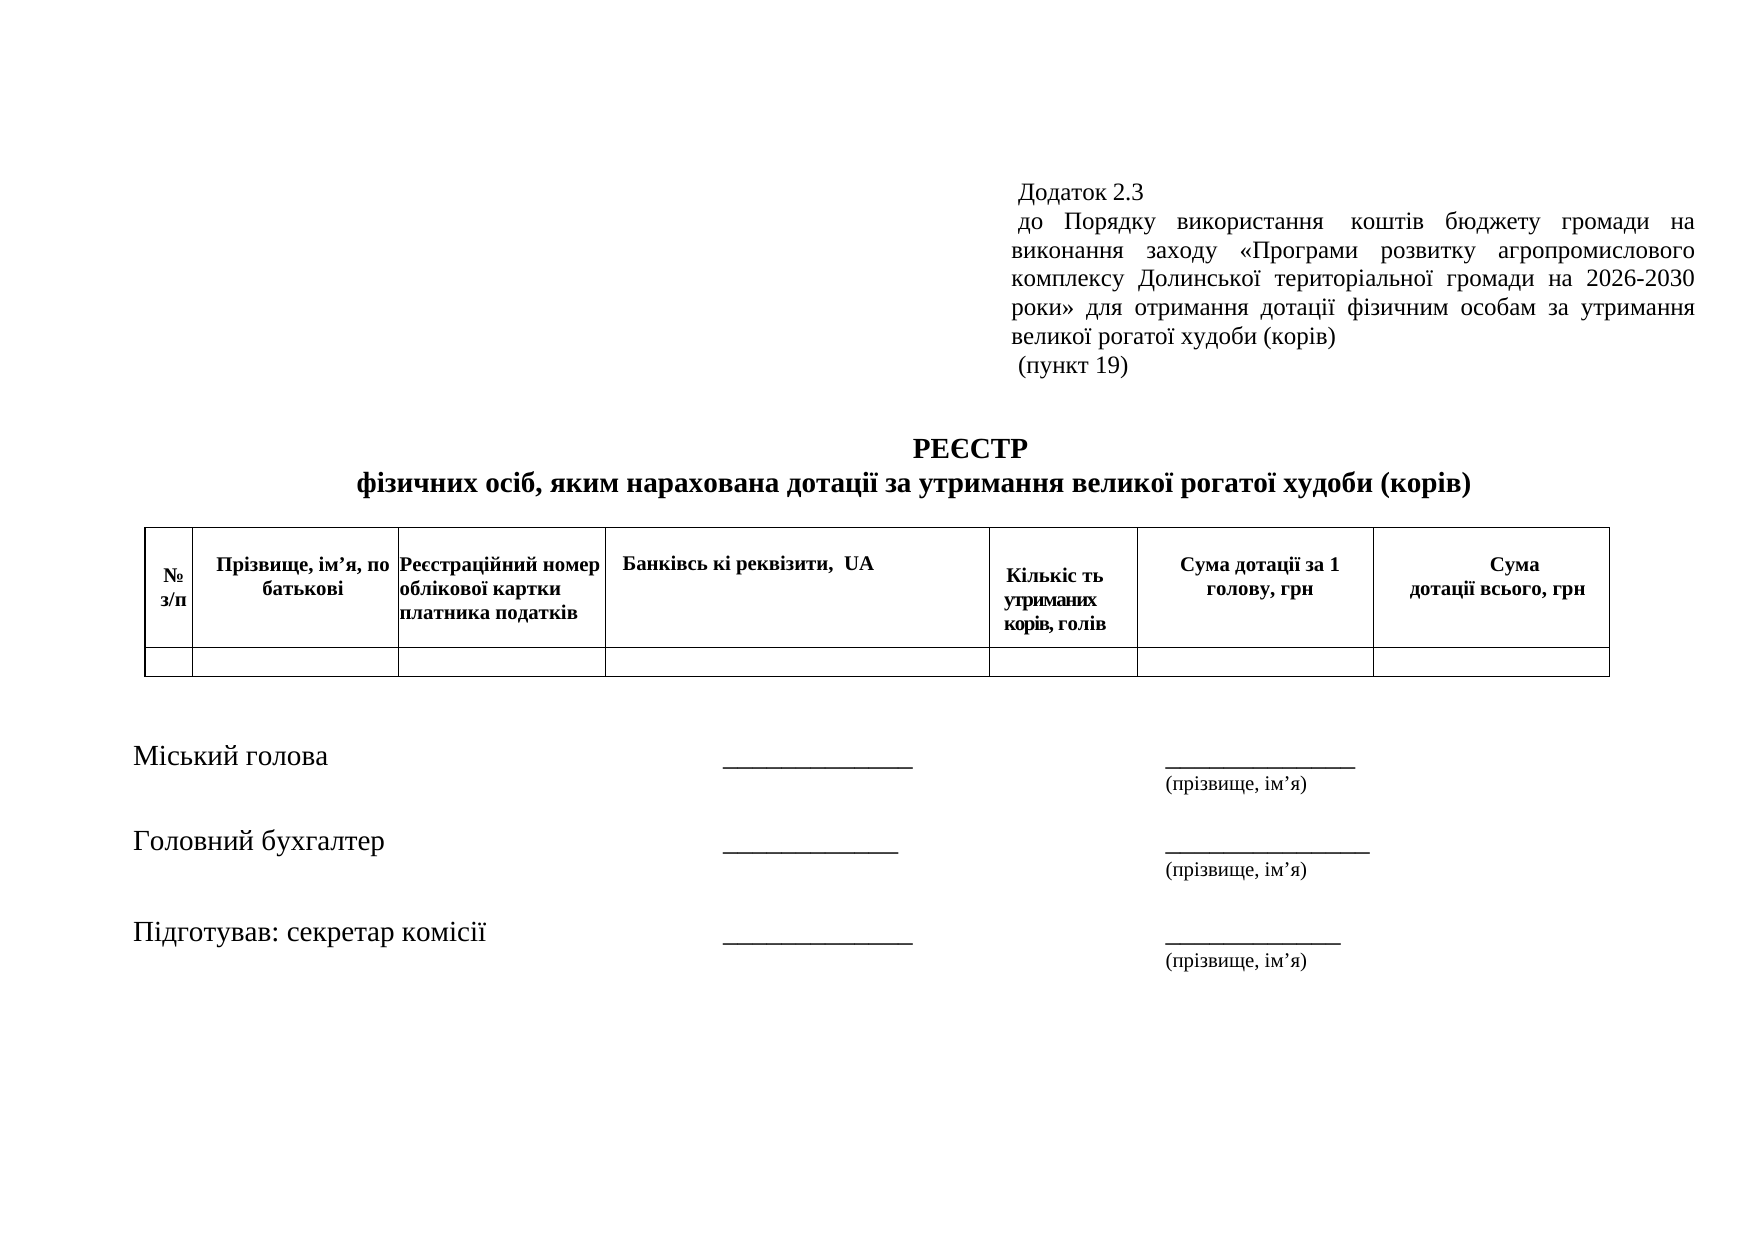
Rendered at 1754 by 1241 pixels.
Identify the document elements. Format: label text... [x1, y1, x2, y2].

table_cell [606, 648, 989, 676]
table_header Сума дотації за 1 голову, грн [1138, 528, 1373, 647]
table_cell [146, 648, 192, 676]
table_header Реєстраційний номер облікової картки платника податків [399, 528, 605, 647]
table_cell [399, 648, 605, 676]
table_cell [1374, 648, 1609, 676]
table_header Прізвище, ім’я, по батькові [193, 528, 398, 647]
text Додаток 2.3 [1011, 177, 1695, 206]
table_cell [990, 648, 1137, 676]
text (прізвище, ім’я) [1092, 857, 1695, 881]
text до Порядку використання коштів бюджету громади на виконання заходу «Програми розвитку агропромислового комплексу Долинської територіальної громади на 2026-2030 роки» для отримання дотації фізичним особам за утримання великої рогатої худоби (корів) [1011, 206, 1695, 350]
text Міський голова _____________ _____________ [133, 738, 1695, 771]
text (прізвище, ім’я) [1092, 771, 1695, 795]
text фізичних осіб, яким нарахована дотації за утримання великої рогатої худоби (корів) [133, 465, 1695, 498]
table_header Кількіс ть утриманих корів, голів [990, 528, 1137, 647]
table_header Банківсь кі реквізити, UA [606, 528, 989, 647]
table_cell [193, 648, 398, 676]
text РЕЄСТР [245, 431, 1695, 465]
table_header Сума дотації всього, грн [1374, 528, 1609, 647]
text (прізвище, ім’я) [1092, 948, 1695, 972]
text Підготував: секретар комісії _____________ ____________ [133, 914, 1695, 948]
table_cell [1138, 648, 1373, 676]
table_header № з/п [146, 528, 192, 647]
text (пункт 19) [723, 350, 1695, 378]
text Головний бухгалтер ____________ ______________ [133, 823, 1695, 857]
